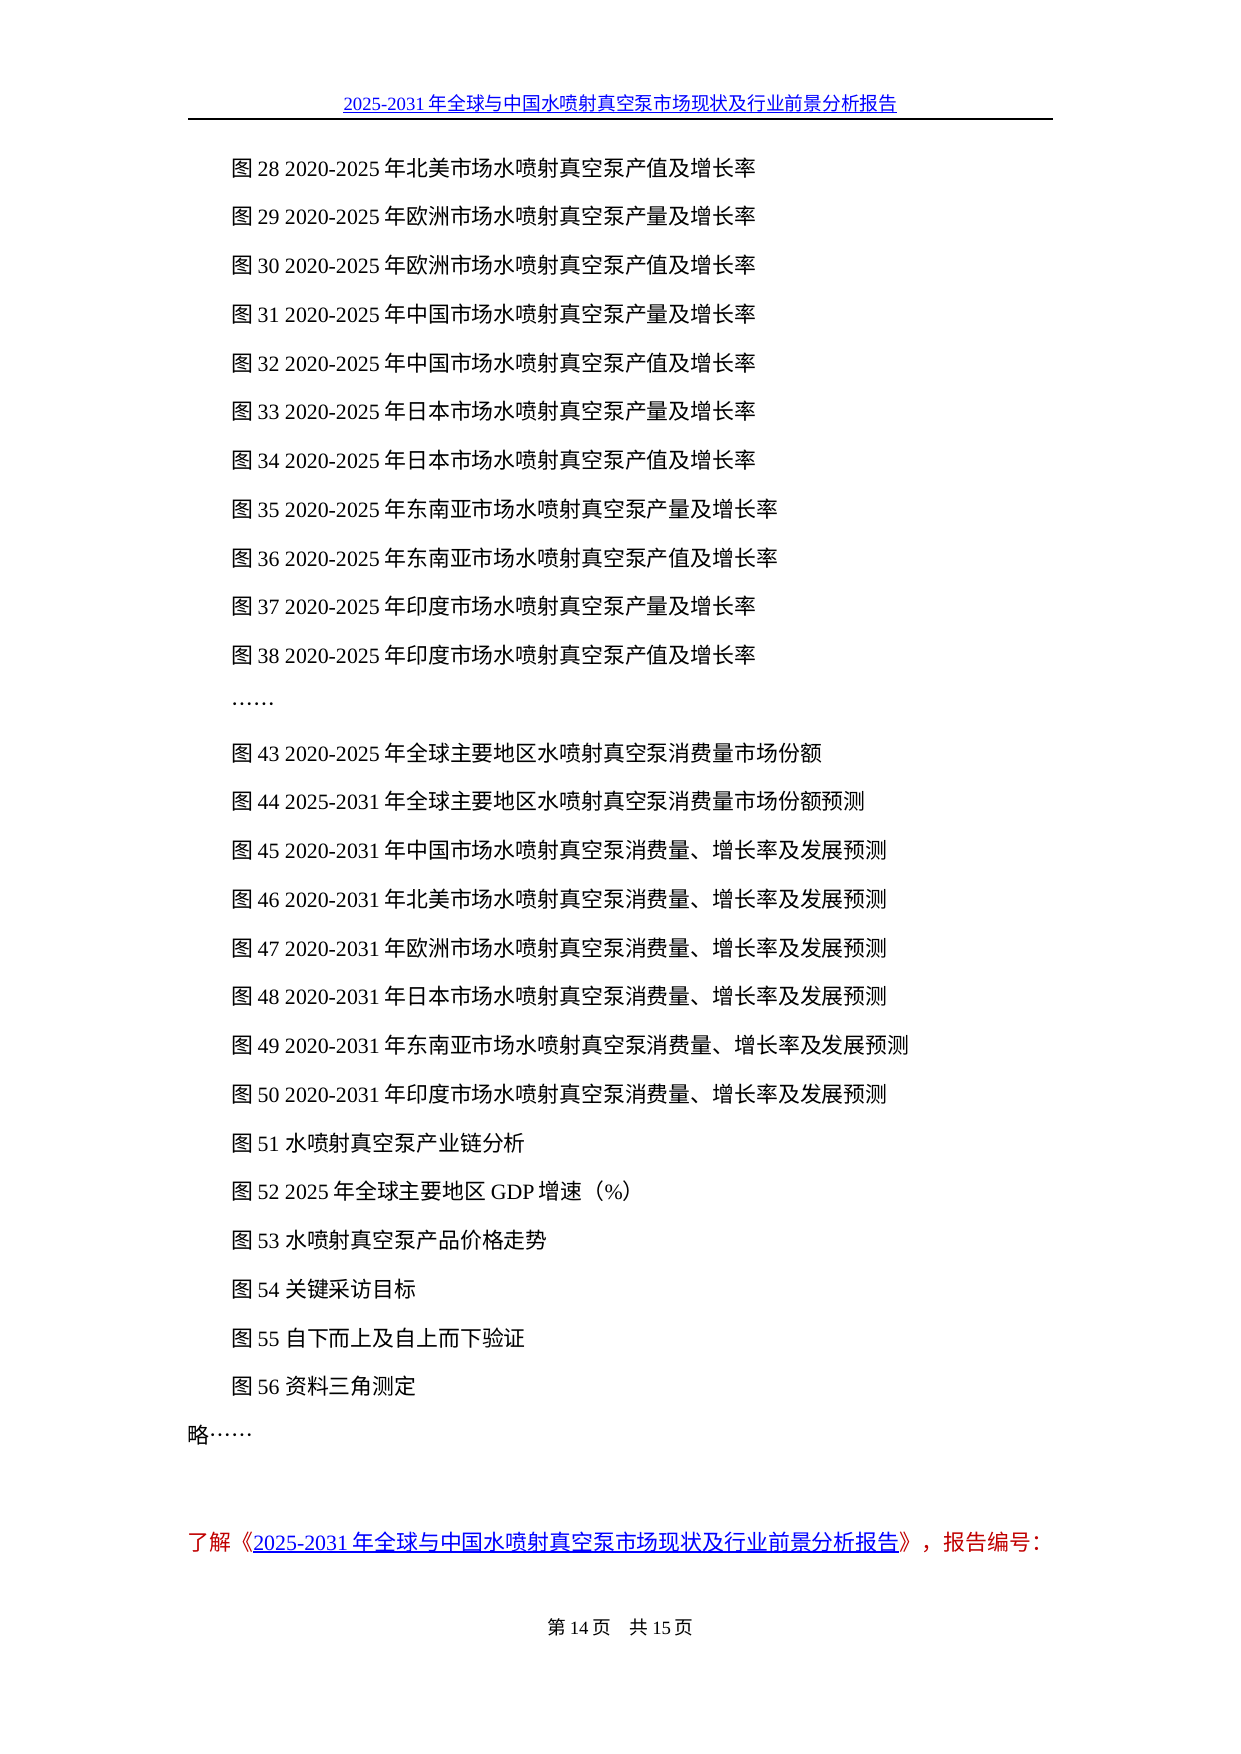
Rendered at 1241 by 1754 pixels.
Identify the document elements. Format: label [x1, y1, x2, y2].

text [187, 150, 1053, 1450]
text [187, 1524, 1053, 1557]
